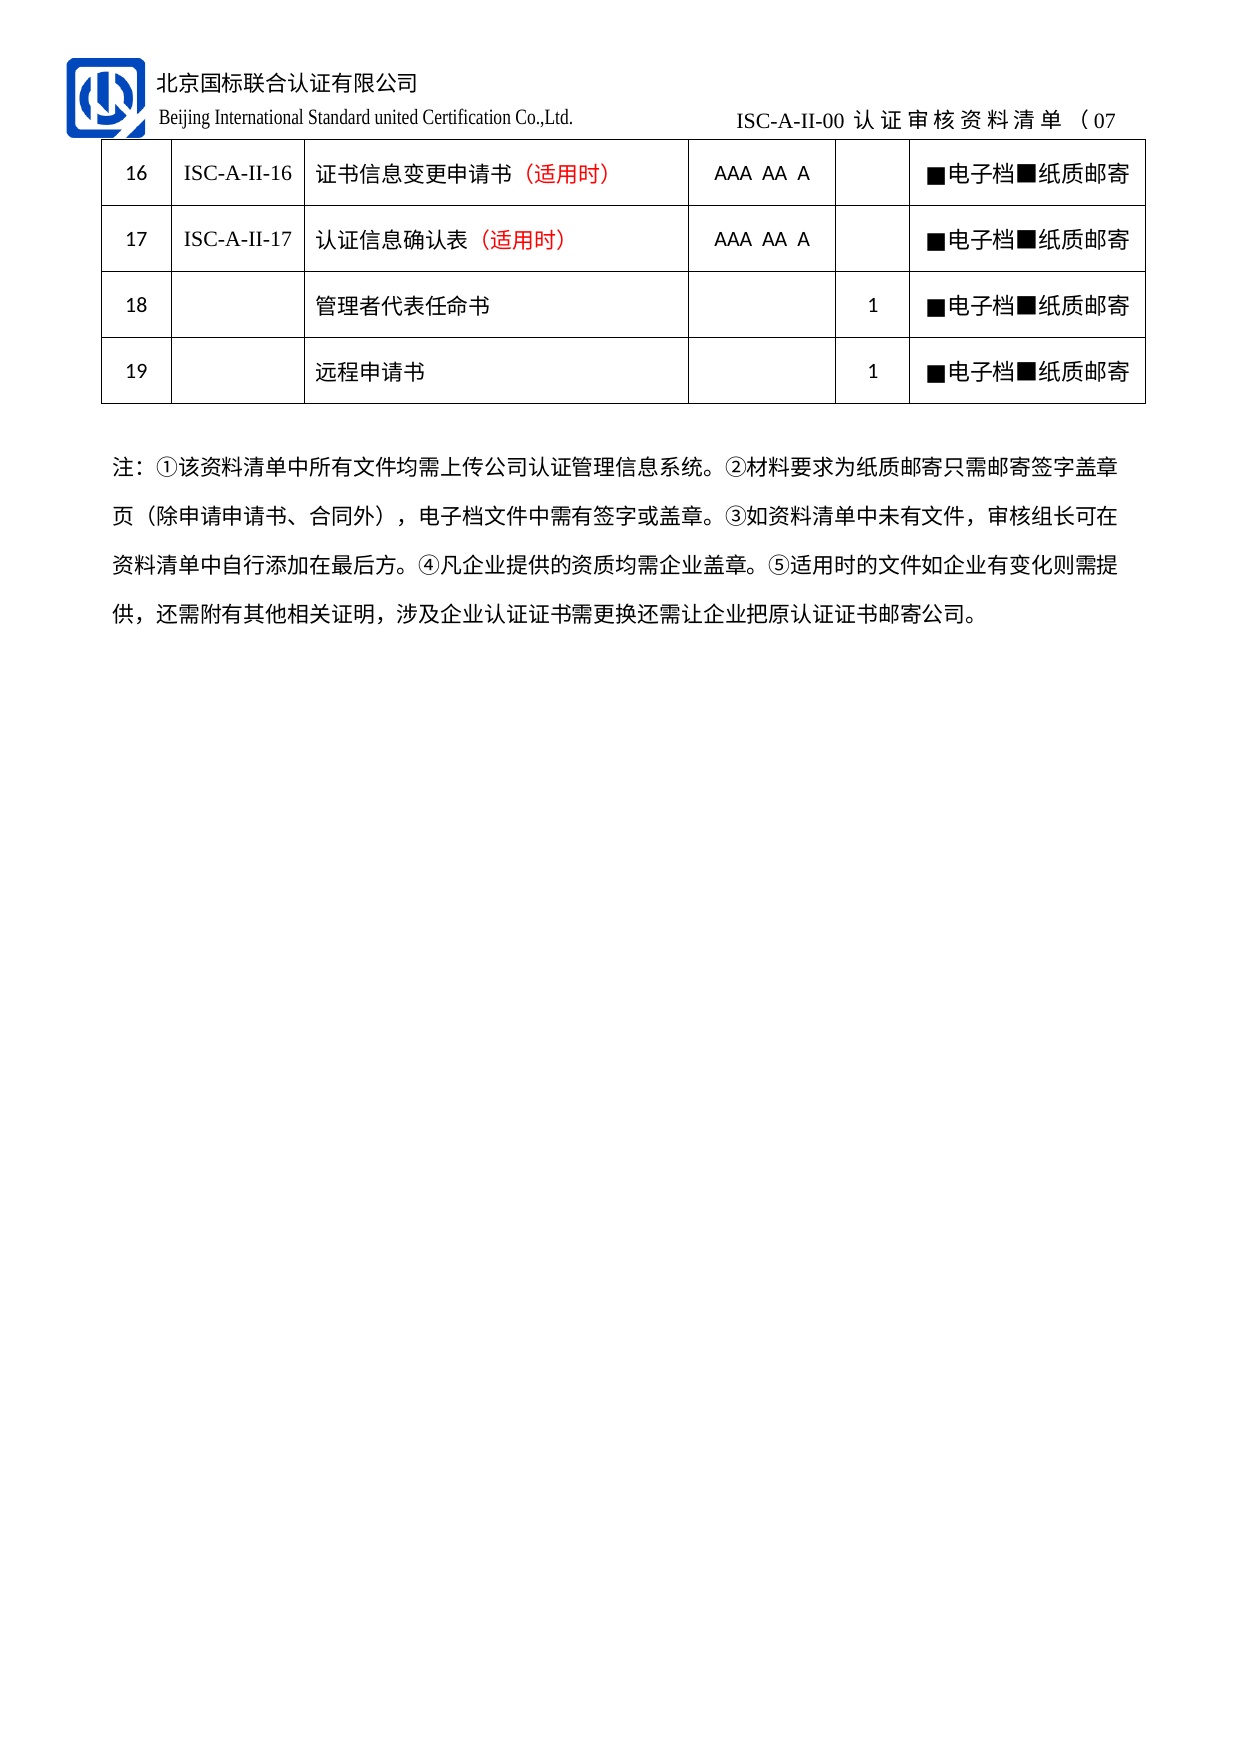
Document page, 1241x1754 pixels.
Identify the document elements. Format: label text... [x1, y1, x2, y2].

table_cell 17 [102, 206, 171, 271]
table_cell 18 [102, 272, 171, 337]
table_cell [172, 338, 304, 403]
table_cell ISC-A-II-17 [172, 206, 304, 271]
picture [66, 58, 145, 138]
table_cell 管理者代表任命书 [305, 272, 688, 337]
table_cell [689, 338, 835, 403]
table_cell 认证信息确认表（适用时） [305, 206, 688, 271]
table_cell 远程申请书 [305, 338, 688, 403]
table_cell 1 [836, 338, 909, 403]
table_cell AAA AA A [689, 206, 835, 271]
table_cell AAA AA A [689, 140, 835, 205]
table_cell [172, 272, 304, 337]
table_cell [689, 272, 835, 337]
table_cell [836, 206, 909, 271]
text 注：①该资料清单中所有文件均需上传公司认证管理信息系统。②材料要求为纸质邮寄只需邮寄签字盖章页（除申请申请书、合同外），电子档文件中需有签字或盖章。③如资料清单中未有文件，审核组长可在资料清单中自行添加在最后方。④凡企业提供的资质均需企业盖章。⑤适用时的文件如企业有变化则需提供，还需附有其他相关证明，涉及企业认证证书需更换还需让企业把原认证证书邮寄公司。 [112, 450, 1128, 629]
table_cell ■电子档■纸质邮寄 [910, 206, 1145, 271]
table_cell 19 [102, 338, 171, 403]
table_cell ■电子档■纸质邮寄 [910, 272, 1145, 337]
table_cell ■电子档■纸质邮寄 [910, 140, 1145, 205]
table_cell ISC-A-II-16 [172, 140, 304, 205]
table_cell [836, 140, 909, 205]
table_cell 证书信息变更申请书（适用时） [305, 140, 688, 205]
table_cell 16 [102, 140, 171, 205]
table_cell 1 [836, 272, 909, 337]
table_cell ■电子档■纸质邮寄 [910, 338, 1145, 403]
